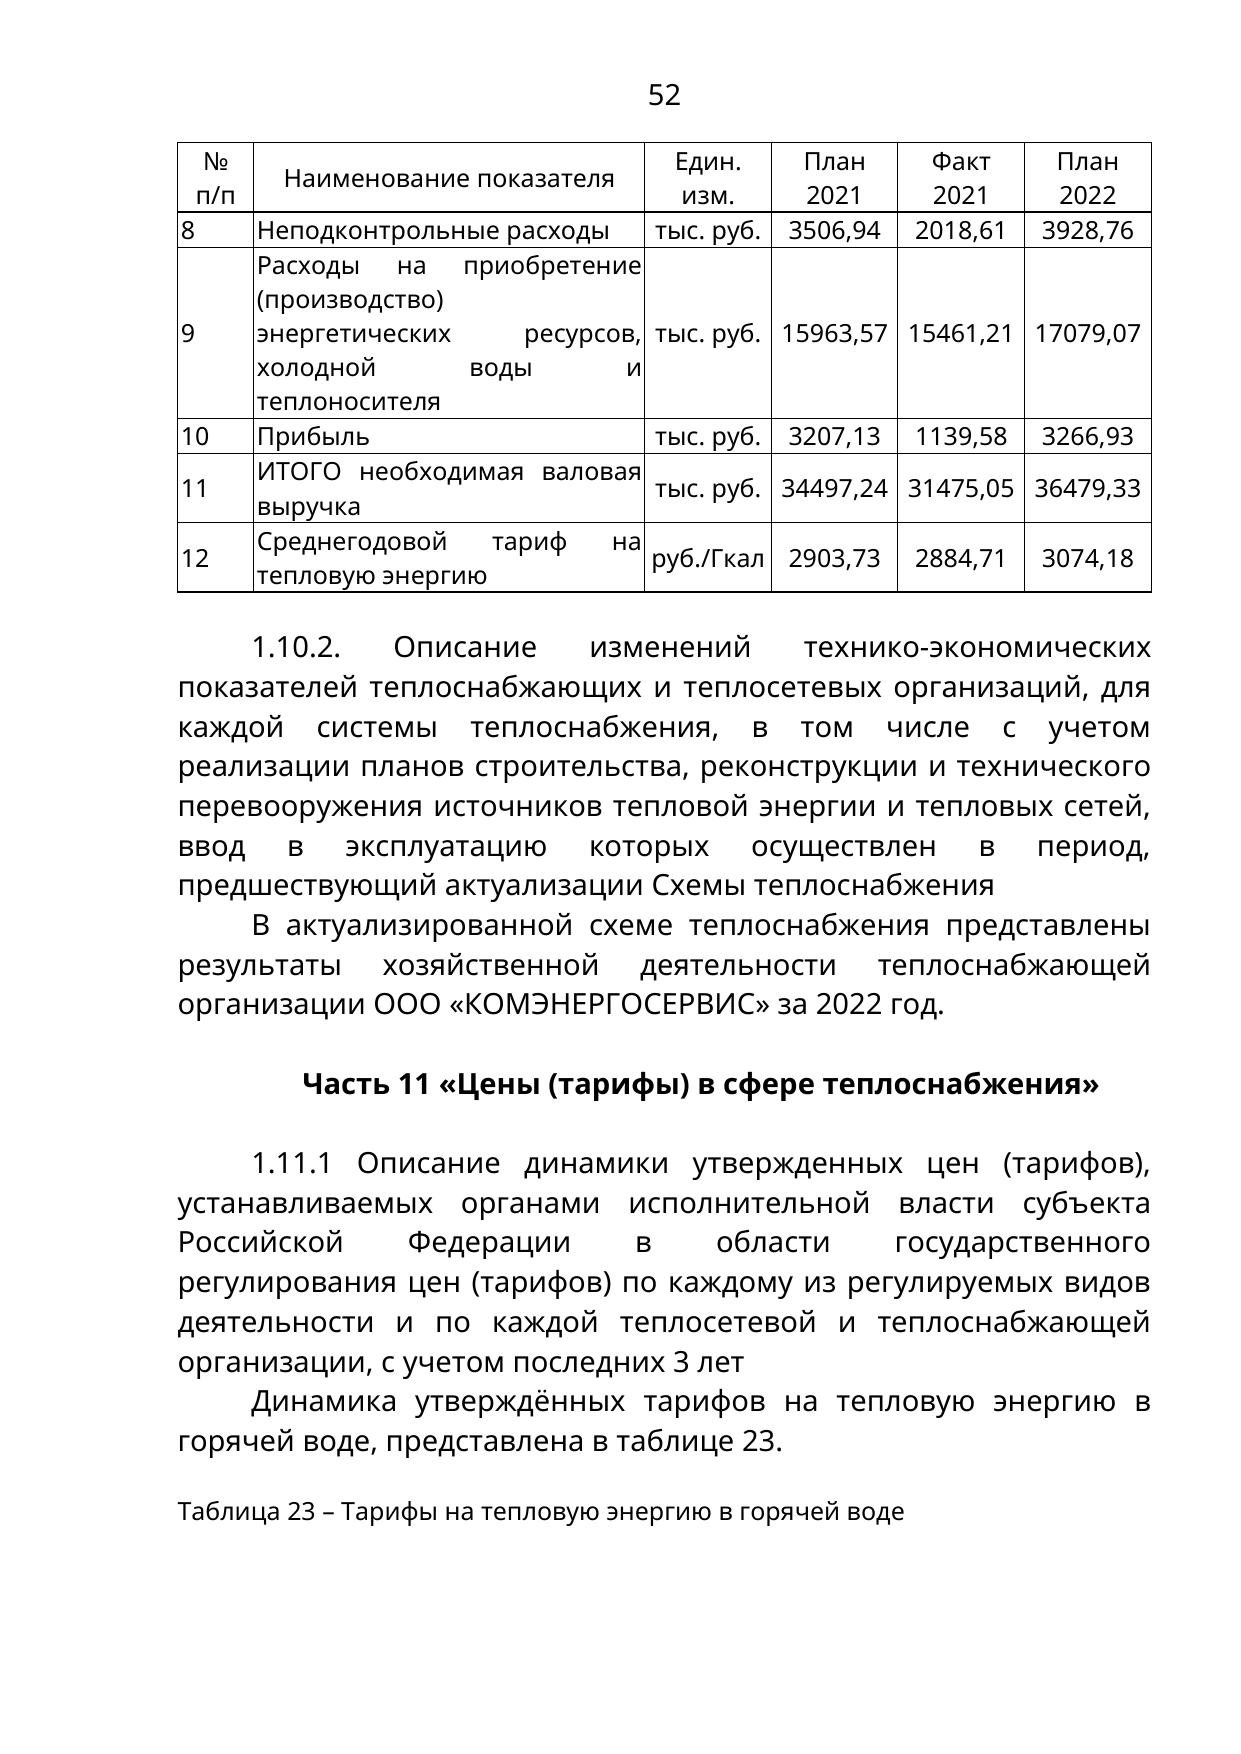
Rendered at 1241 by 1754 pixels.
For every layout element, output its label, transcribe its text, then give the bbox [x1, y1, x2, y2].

table_cell 2884,71 [898, 523, 1024, 591]
table_header План 2022 [1025, 143, 1151, 211]
table_cell 3928,76 [1025, 213, 1151, 247]
table_cell 8 [178, 213, 253, 247]
text Таблица 23 – Тарифы на тепловую энергию в горячей воде [177, 1494, 1152, 1528]
table_cell 3506,94 [772, 213, 897, 247]
text 1.11.1 Описание динамики утвержденных цен (тарифов), устанавливаемых органами исполнительной власти субъекта Российской Федерации в области государственного регулирования цен (тарифов) по каждому из регулируемых видов деятельности и по каждой теплосетевой и теплоснабжающей организации, с учетом последних 3 лет [177, 1142, 1152, 1381]
table_cell 12 [178, 523, 253, 591]
text 1.10.2. Описание изменений технико-экономических показателей теплоснабжающих и теплосетевых организаций, для каждой системы теплоснабжения, в том числе с учетом реализации планов строительства, реконструкции и технического перевооружения источников тепловой энергии и тепловых сетей, ввод в эксплуатацию которых осуществлен в период, предшествующий актуализации Схемы теплоснабжения [177, 626, 1152, 904]
table_header Наименование показателя [254, 143, 644, 211]
table_cell 34497,24 [772, 454, 897, 522]
table_cell тыс. руб. [645, 454, 771, 522]
table_cell 15461,21 [898, 248, 1024, 418]
table_cell ИТОГО необходимая валовая выручка [254, 454, 644, 522]
table_cell 3207,13 [772, 419, 897, 453]
table_cell 9 [178, 248, 253, 418]
table_cell 36479,33 [1025, 454, 1151, 522]
table_header № п/п [178, 143, 253, 211]
table_cell 15963,57 [772, 248, 897, 418]
text Часть 11 «Цены (тарифы) в сфере теплоснабжения» [177, 1063, 1152, 1103]
table_cell 17079,07 [1025, 248, 1151, 418]
table_cell 3074,18 [1025, 523, 1151, 591]
table_cell 11 [178, 454, 253, 522]
table_cell Среднегодовой тариф на тепловую энергию [254, 523, 644, 591]
table_header План 2021 [772, 143, 897, 211]
table_cell 2903,73 [772, 523, 897, 591]
table_header Един. изм. [645, 143, 771, 211]
text В актуализированной схеме теплоснабжения представлены результаты хозяйственной деятельности теплоснабжающей организации ООО «КОМЭНЕРГОСЕРВИС» за 2022 год. [177, 904, 1152, 1023]
table_header Факт 2021 [898, 143, 1024, 211]
table_cell Неподконтрольные расходы [254, 213, 644, 247]
table_cell тыс. руб. [645, 419, 771, 453]
table_cell 1139,58 [898, 419, 1024, 453]
table_cell тыс. руб. [645, 213, 771, 247]
table_cell Расходы на приобретение (производство) энергетических ресурсов, холодной воды и теплоносителя [254, 248, 644, 418]
table_cell 2018,61 [898, 213, 1024, 247]
table_cell 3266,93 [1025, 419, 1151, 453]
table_cell 31475,05 [898, 454, 1024, 522]
table_cell тыс. руб. [645, 248, 771, 418]
text Динамика утверждённых тарифов на тепловую энергию в горячей воде, представлена в таблице 23. [177, 1381, 1152, 1460]
table_cell Прибыль [254, 419, 644, 453]
table_cell руб./Гкал [645, 523, 771, 591]
table_cell 10 [178, 419, 253, 453]
